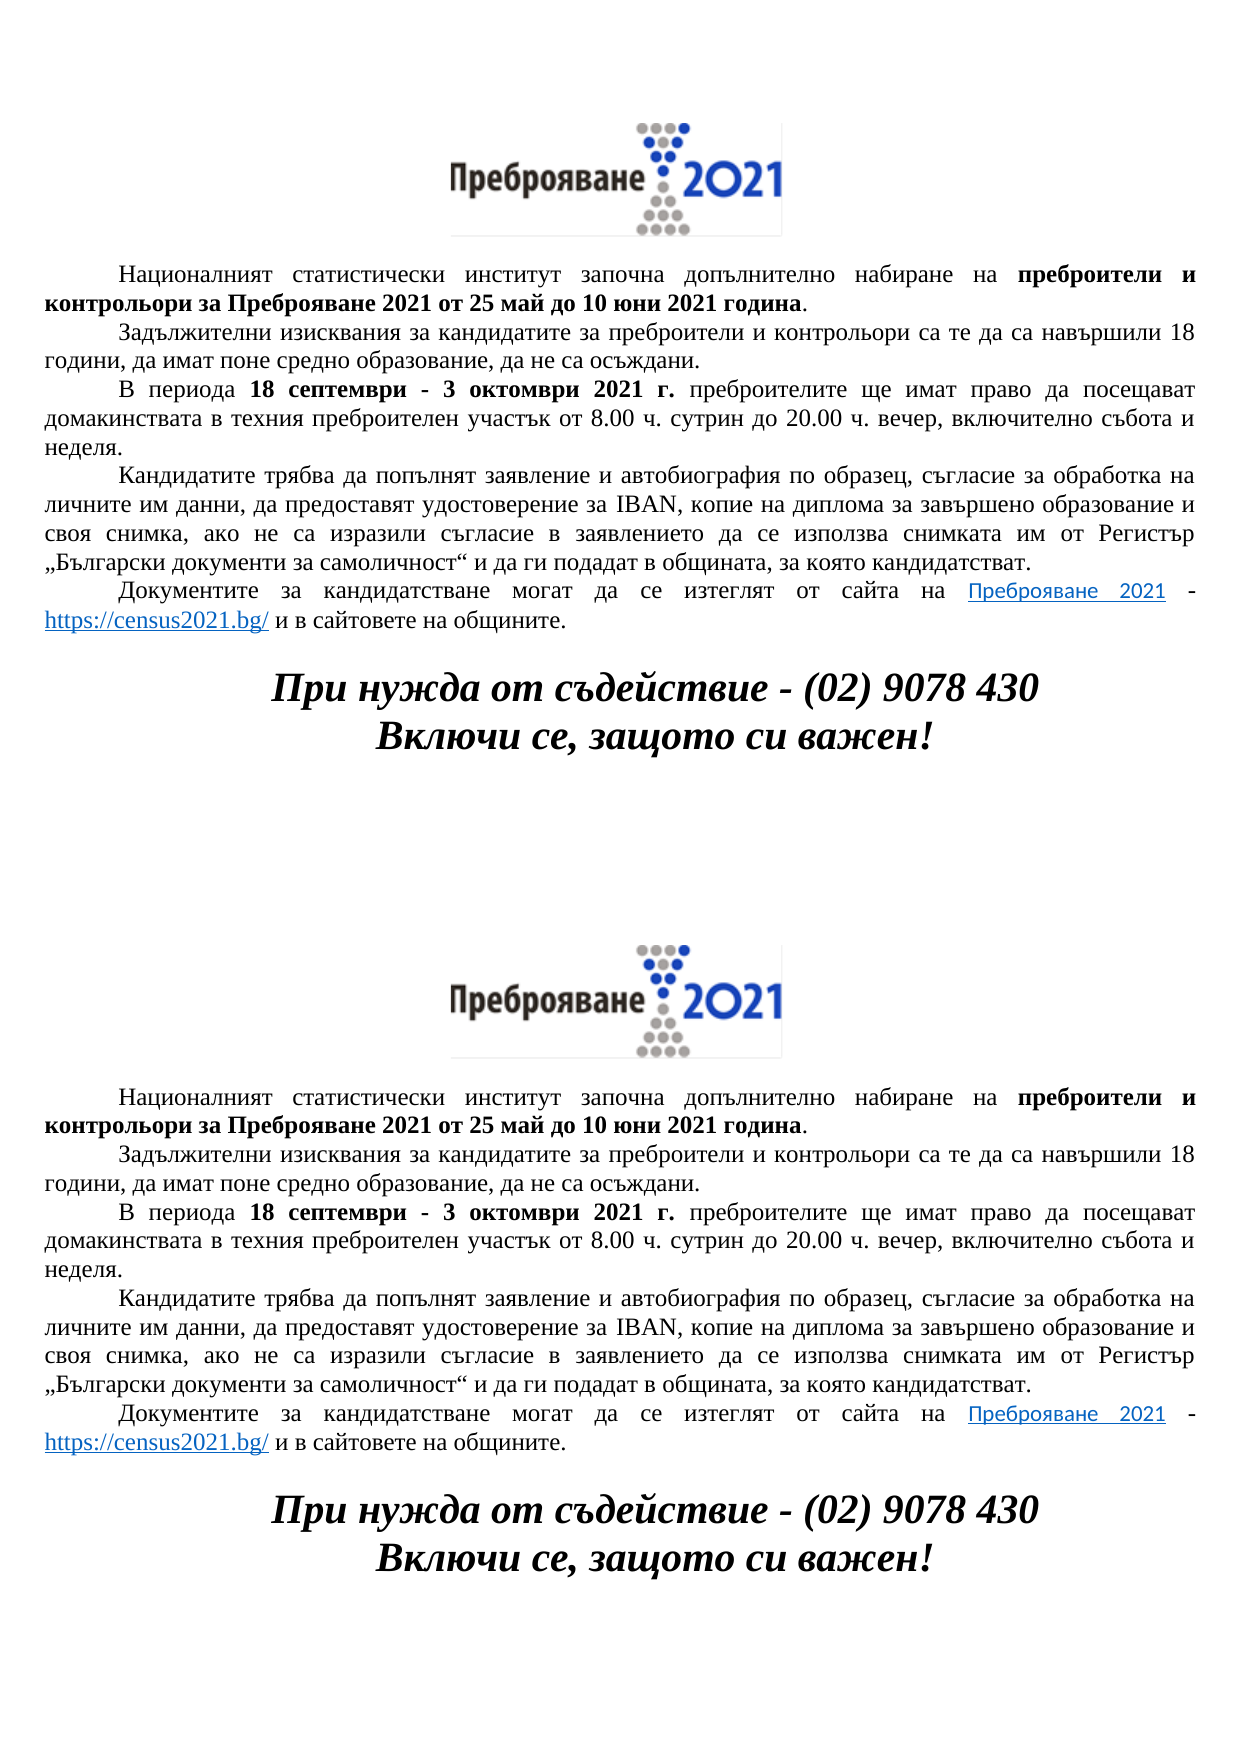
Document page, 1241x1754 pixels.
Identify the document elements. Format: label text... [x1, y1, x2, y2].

text Националният статистически институт започна допълнително набиране на преброители и контрольори за Преброяване 2021 от 25 май до 10 юни 2021 година. [44, 259, 1196, 317]
text В периода 18 септември - 3 октомври 2021 г. преброителите ще имат право да посещават домакинствата в техния преброителен участък от 8.00 ч. сутрин до 20.00 ч. вечер, включително събота и неделя. [44, 1197, 1196, 1283]
text Включи се, защото си важен! [44, 1532, 1196, 1580]
text Задължителни изисквания за кандидатите за преброители и контрольори са те да са навършили 18 години, да имат поне средно образование, да не са осъждани. [44, 1139, 1196, 1197]
text Задължителни изисквания за кандидатите за преброители и контрольори са те да са навършили 18 години, да имат поне средно образование, да не са осъждани. [44, 317, 1196, 374]
text При нужда от съдействие - (02) 9078 430 [44, 1484, 1196, 1532]
picture [450, 945, 790, 1063]
text При нужда от съдействие - (02) 9078 430 [44, 662, 1196, 710]
text В периода 18 септември - 3 октомври 2021 г. преброителите ще имат право да посещават домакинствата в техния преброителен участък от 8.00 ч. сутрин до 20.00 ч. вечер, включително събота и неделя. [44, 374, 1196, 461]
text Националният статистически институт започна допълнително набиране на преброители и контрольори за Преброяване 2021 от 25 май до 10 юни 2021 година. [44, 1082, 1196, 1139]
text Документите за кандидатстване могат да се изтеглят от сайта на Преброяване 2021 - https://census2021.bg/ и в сайтовете на общините. [44, 576, 1196, 633]
text Кандидатите трябва да попълнят заявление и автобиография по образец, съгласие за обработка на личните им данни, да предоставят удостоверение за IBAN, копие на диплома за завършено образование и своя снимка, ако не са изразили съгласие в заявлението да се използва снимката им от Регистър „Български документи за самоличност“ и да ги подадат в общината, за която кандидатстват. [44, 1283, 1196, 1398]
text Кандидатите трябва да попълнят заявление и автобиография по образец, съгласие за обработка на личните им данни, да предоставят удостоверение за IBAN, копие на диплома за завършено образование и своя снимка, ако не са изразили съгласие в заявлението да се използва снимката им от Регистър „Български документи за самоличност“ и да ги подадат в общината, за която кандидатстват. [44, 461, 1196, 576]
picture [450, 123, 790, 241]
text Документите за кандидатстване могат да се изтеглят от сайта на Преброяване 2021 - https://census2021.bg/ и в сайтовете на общините. [44, 1398, 1196, 1456]
text Включи се, защото си важен! [44, 710, 1196, 758]
